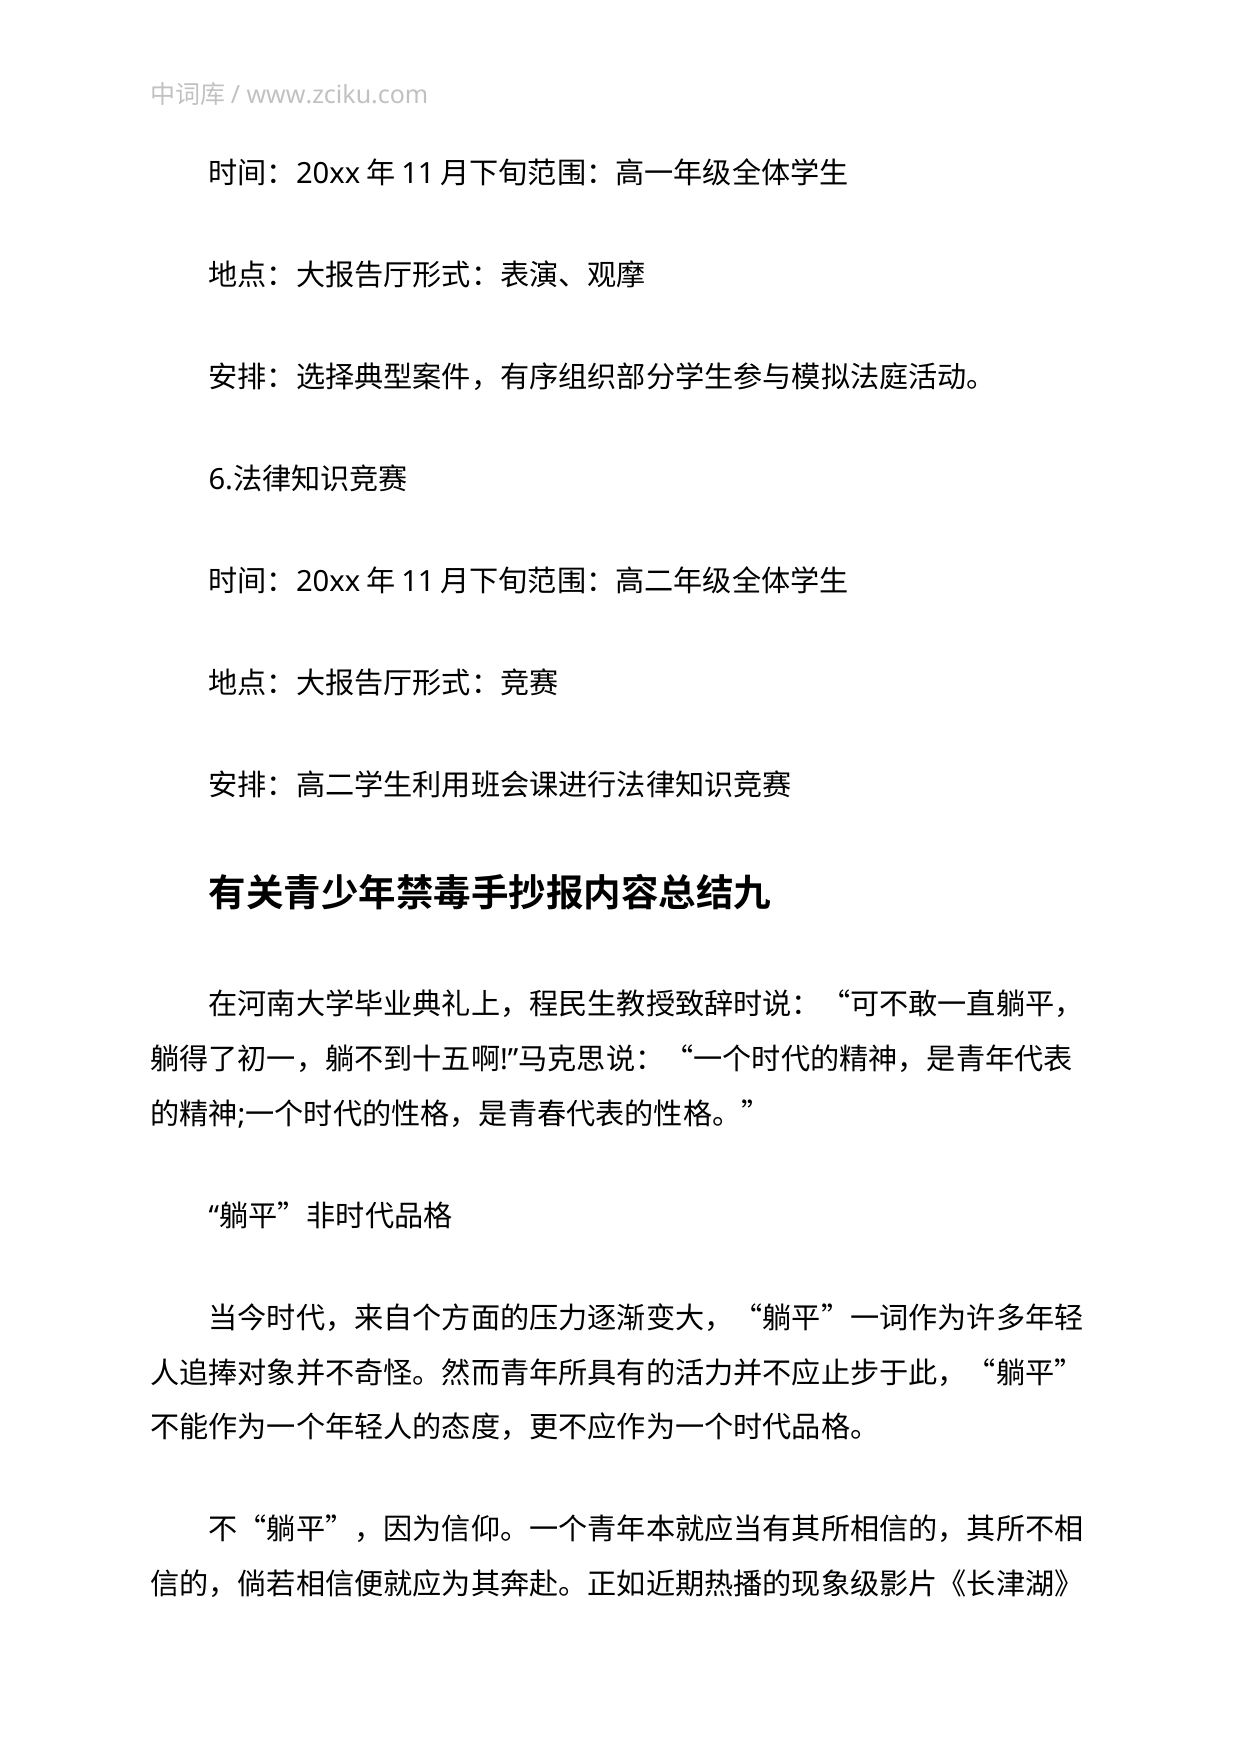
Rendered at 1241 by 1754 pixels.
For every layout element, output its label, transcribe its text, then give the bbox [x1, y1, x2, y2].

text 当今时代，来自个方面的压力逐渐变大，“躺平”一词作为许多年轻人追捧对象并不奇怪。然而青年所具有的活力并不应止步于此，“躺平”不能作为一个年轻人的态度，更不应作为一个时代品格。 [150, 1294, 1090, 1446]
text 安排：高二学生利用班会课进行法律知识竞赛 [150, 761, 1090, 803]
text 时间：20xx年11月下旬范围：高二年级全体学生 [150, 557, 1090, 600]
text 在河南大学毕业典礼上，程民生教授致辞时说：“可不敢一直躺平，躺得了初一，躺不到十五啊!”马克思说：“一个时代的精神，是青年代表的精神;一个时代的性格，是青春代表的性格。” [150, 980, 1090, 1133]
text 6.法律知识竞赛 [150, 456, 1090, 498]
text 地点：大报告厅形式：竞赛 [150, 659, 1090, 702]
text 安排：选择典型案件，有序组织部分学生参与模拟法庭活动。 [150, 354, 1090, 396]
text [150, 1506, 1090, 1603]
text 时间：20xx年11月下旬范围：高一年级全体学生 [150, 150, 1090, 192]
text 地点：大报告厅形式：表演、观摩 [150, 252, 1090, 294]
text “躺平”非时代品格 [150, 1192, 1090, 1235]
text 有关青少年禁毒手抄报内容总结九 [150, 863, 1090, 917]
